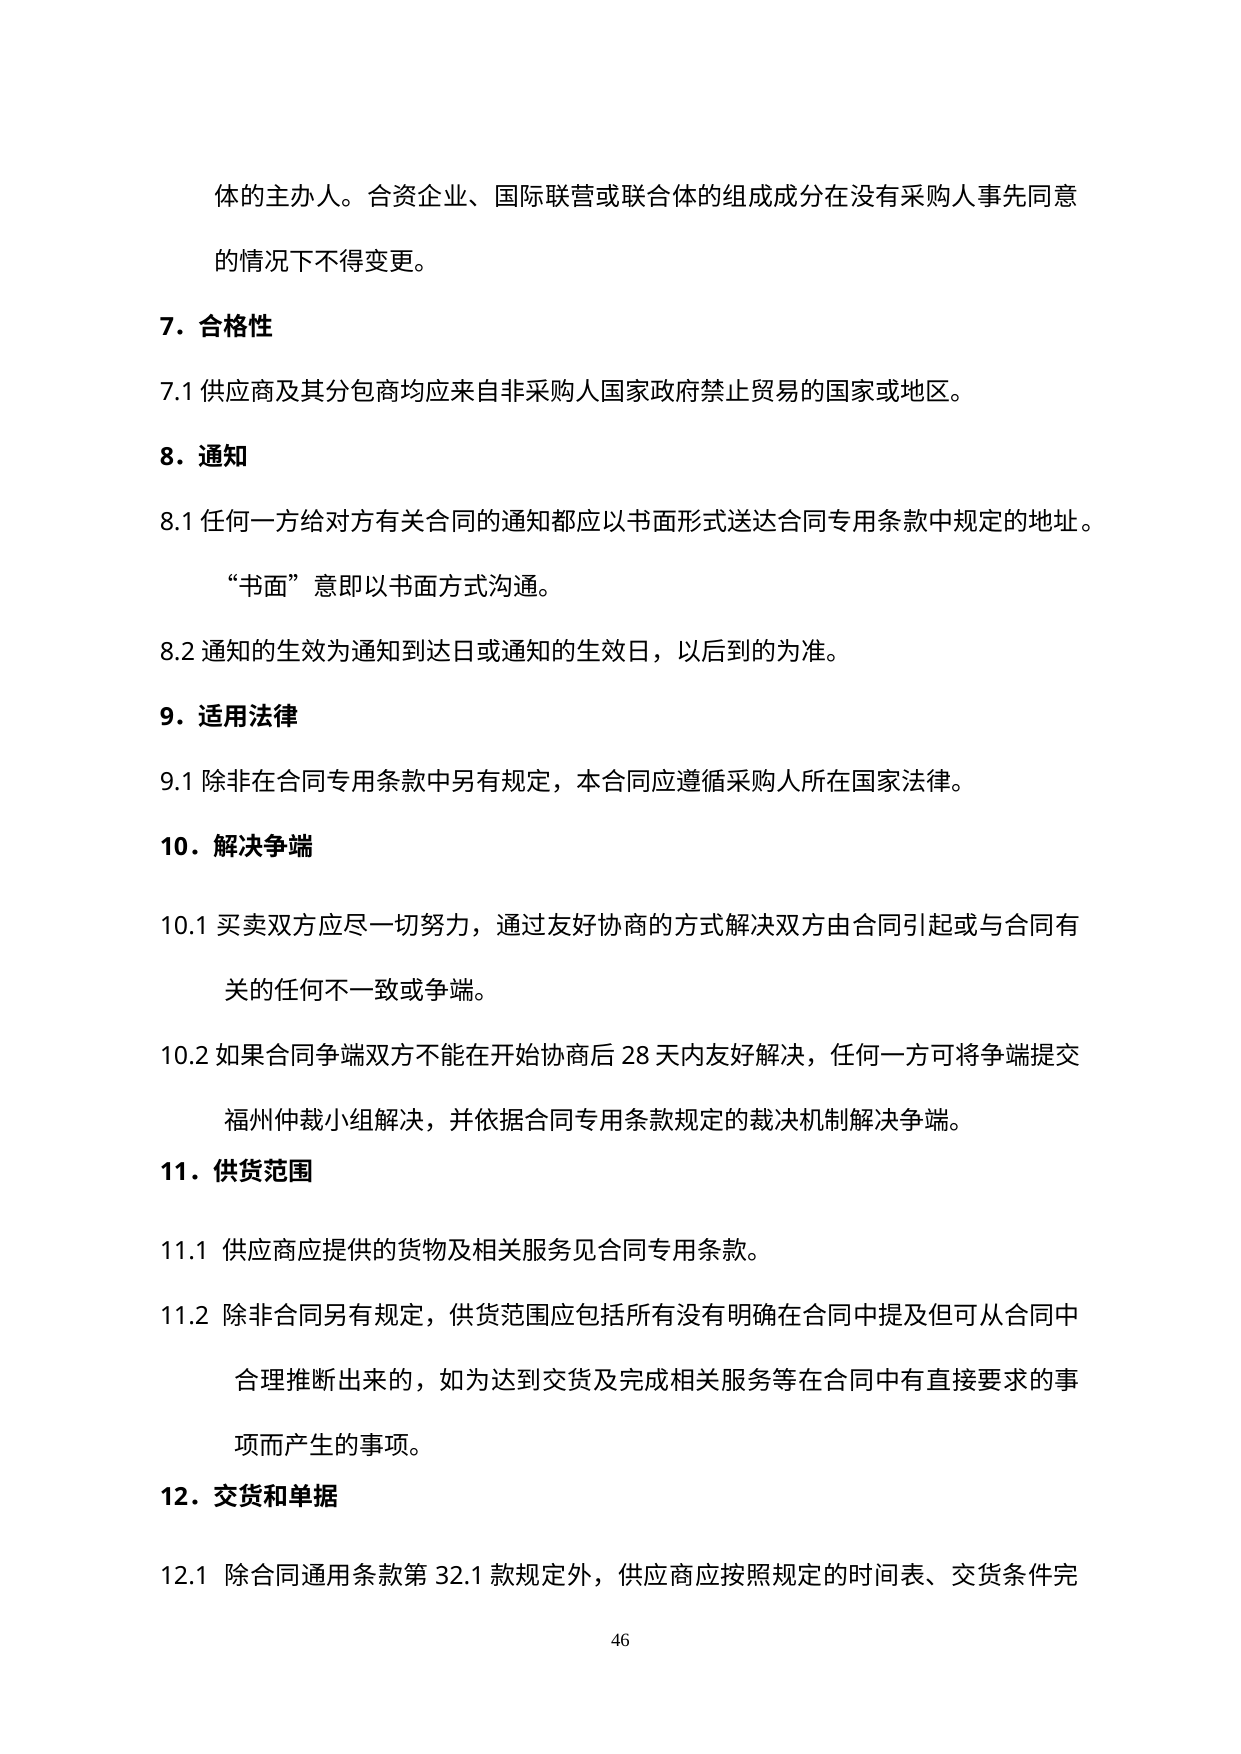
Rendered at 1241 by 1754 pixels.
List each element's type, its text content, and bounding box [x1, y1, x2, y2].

text 9.1 除非在合同专用条款中另有规定，本合同应遵循采购人所在国家法律。 [159, 747, 1081, 812]
text 11.2 除非合同另有规定，供货范围应包括所有没有明确在合同中提及但可从合同中合理推断出来的，如为达到交货及完成相关服务等在合同中有直接要求的事项而产生的事项。 [159, 1267, 1081, 1462]
text 10.1 买卖双方应尽一切努力，通过友好协商的方式解决双方由合同引起或与合同有关的任何不一致或争端。 [159, 877, 1081, 1007]
text 10.2 如果合同争端双方不能在开始协商后28天内友好解决，任何一方可将争端提交福州仲裁小组解决，并依据合同专用条款规定的裁决机制解决争端。 [159, 1007, 1081, 1137]
text 11.1 供应商应提供的货物及相关服务见合同专用条款。 [159, 1202, 1081, 1267]
text 8.2 通知的生效为通知到达日或通知的生效日，以后到的为准。 [159, 617, 1081, 682]
text 10．解决争端 [159, 812, 1081, 877]
text 7．合格性 [159, 292, 1081, 357]
text 8.1任何一方给对方有关合同的通知都应以书面形式送达合同专用条款中规定的地址。“书面”意即以书面方式沟通。 [159, 487, 1081, 617]
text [159, 1527, 1081, 1592]
text 9．适用法律 [159, 682, 1081, 747]
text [159, 162, 1081, 292]
text 11．供货范围 [159, 1137, 1081, 1202]
text 12．交货和单据 [159, 1462, 1081, 1527]
text 8．通知 [159, 422, 1081, 487]
text 7.1供应商及其分包商均应来自非采购人国家政府禁止贸易的国家或地区。 [159, 357, 1081, 422]
